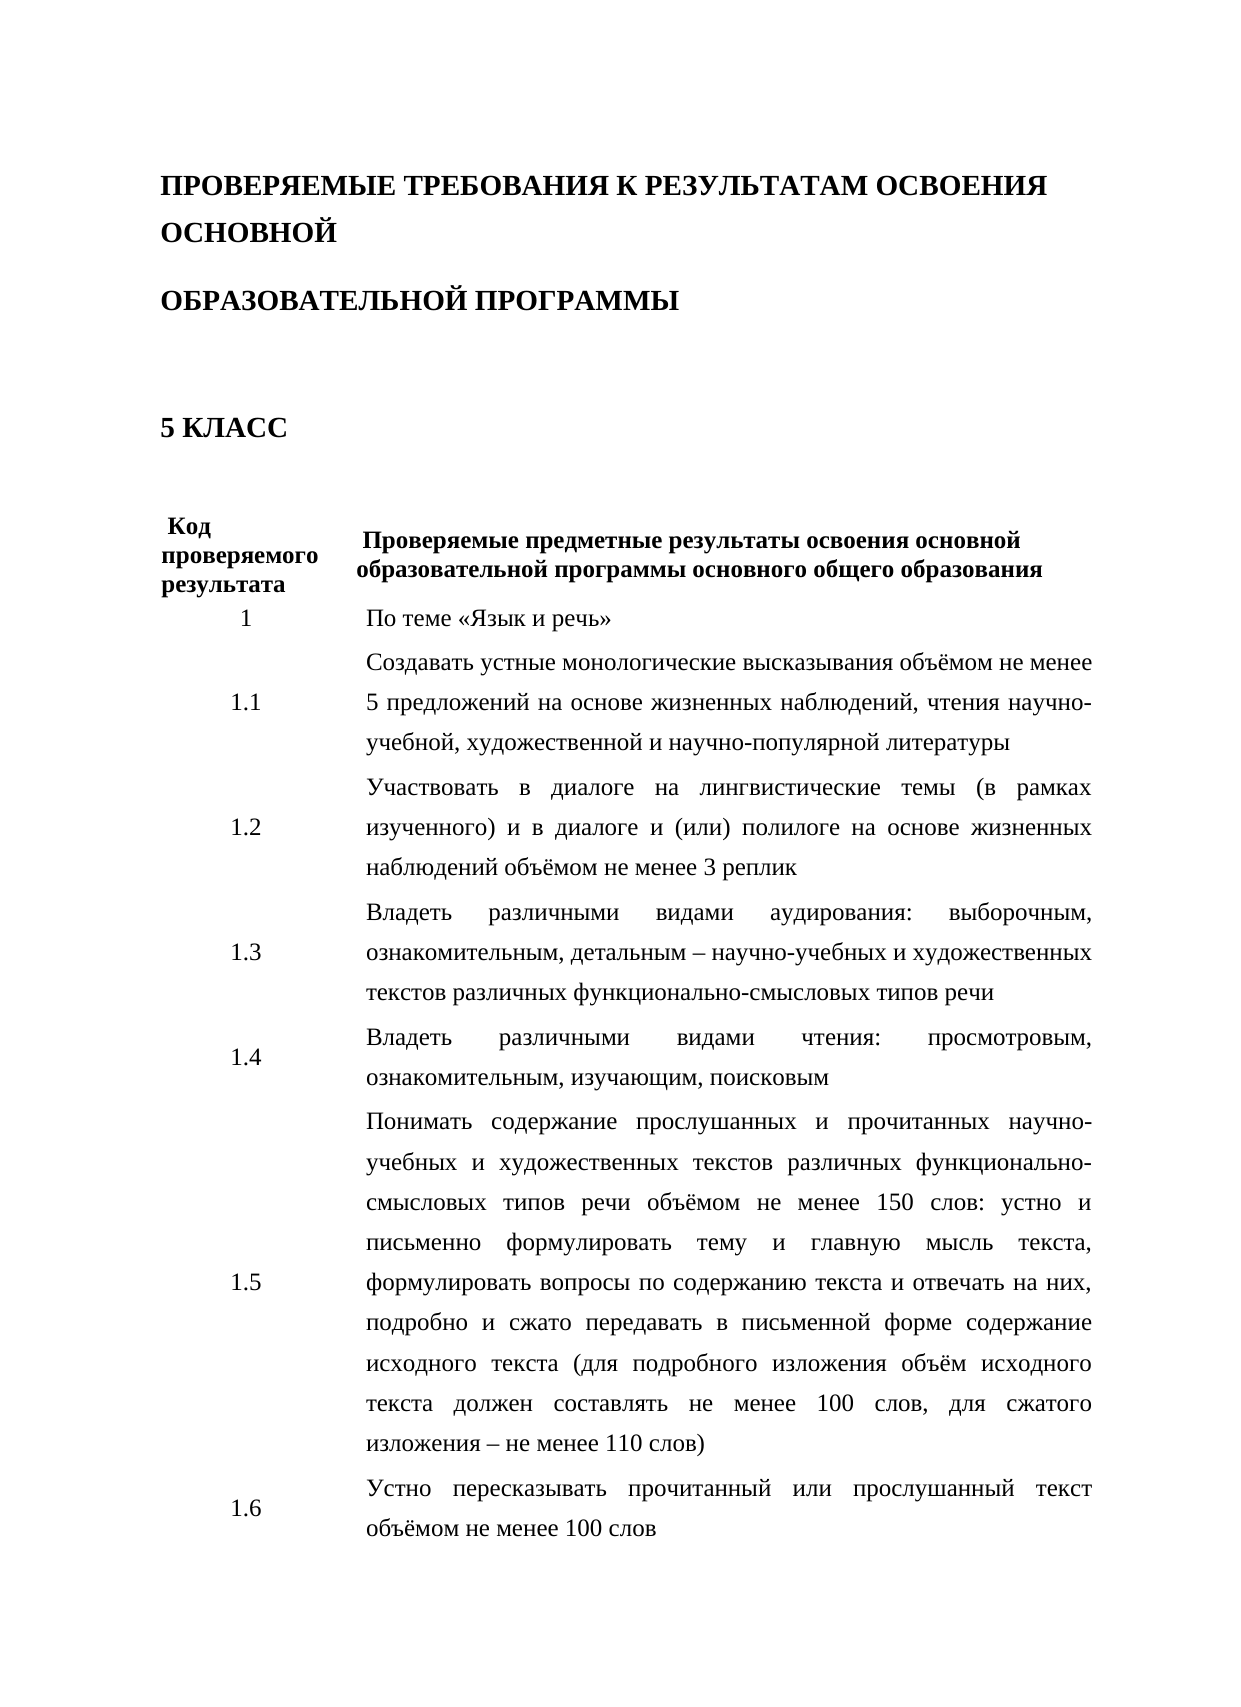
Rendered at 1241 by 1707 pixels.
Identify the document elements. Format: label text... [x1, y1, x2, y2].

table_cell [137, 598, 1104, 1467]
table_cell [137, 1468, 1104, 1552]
text ОБРАЗОВАТЕЛЬНОЙ ПРОГРАММЫ [160, 283, 1093, 316]
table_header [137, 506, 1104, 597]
text ПРОВЕРЯЕМЫЕ ТРЕБОВАНИЯ К РЕЗУЛЬТАТАМ ОСВОЕНИЯ ОСНОВНОЙ [160, 168, 1093, 249]
text 5 КЛАСС [160, 410, 1093, 444]
